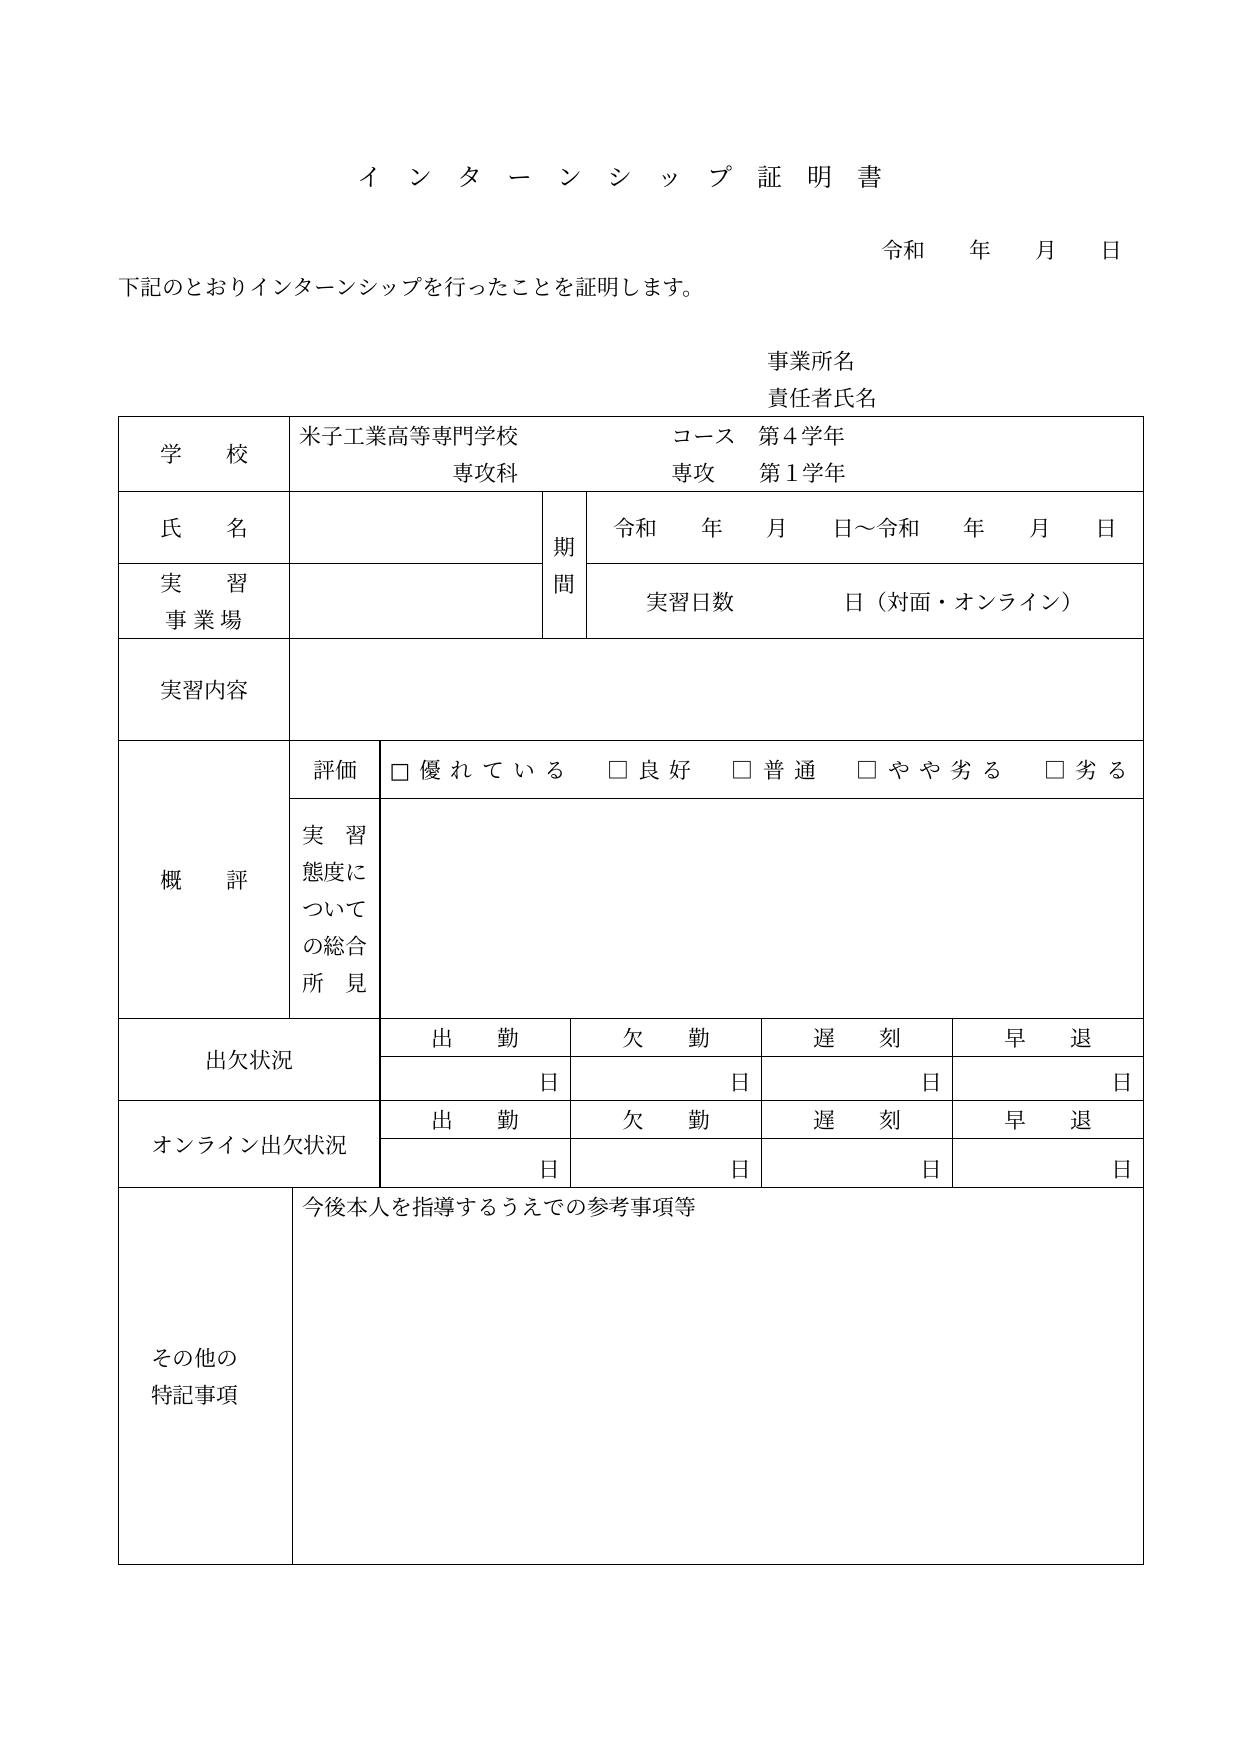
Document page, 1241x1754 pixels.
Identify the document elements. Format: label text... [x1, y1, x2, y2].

table_cell 実 習 事 業 場 [119, 564, 289, 637]
table_cell 氏 名 [119, 492, 289, 562]
table_cell 実習日数 日（対面・オンライン） [587, 564, 1143, 637]
table_cell 日 [953, 1139, 1143, 1187]
table_cell 欠 勤 [571, 1019, 761, 1056]
table_cell [381, 799, 1143, 1018]
table_cell 遅 刻 [762, 1101, 952, 1138]
text 令和 年 月 日 [118, 231, 1122, 268]
table_cell 日 [762, 1139, 952, 1187]
table_cell □優れている □良好 □普通 □やや劣る □劣る [381, 741, 1143, 798]
table_header 米子工業高等専門学校 コース 第４学年 専攻科 専攻 第１学年 [290, 417, 1143, 491]
table_cell 実習内容 [119, 639, 289, 740]
text 責任者氏名 [768, 378, 1122, 416]
table_cell 日 [762, 1057, 952, 1100]
table_cell [290, 639, 1143, 740]
table_cell 日 [381, 1057, 570, 1100]
table_cell 早 退 [953, 1101, 1143, 1138]
table_cell その他の 特記事項 [119, 1188, 292, 1564]
table_cell オンライン出欠状況 [119, 1101, 379, 1187]
table_cell 日 [953, 1057, 1143, 1100]
table_cell 早 退 [953, 1019, 1143, 1056]
table_cell 出 勤 [381, 1101, 570, 1138]
table_cell 日 [571, 1057, 761, 1100]
text 事業所名 [768, 342, 1122, 378]
table_header 学 校 [119, 417, 289, 491]
table_cell 遅 刻 [762, 1019, 952, 1056]
table_cell 日 [571, 1139, 761, 1187]
table_cell 評価 [290, 741, 379, 798]
text 下記のとおりインターンシップを行ったことを証明します。 [118, 268, 1122, 304]
table_cell 出 勤 [381, 1019, 570, 1056]
table_cell 今後本人を指導するうえでの参考事項等 [293, 1188, 1143, 1564]
table_cell 概 評 [119, 741, 289, 1018]
text イ ン タ ー ン シ ッ プ 証 明 書 [118, 157, 1122, 194]
table_cell 欠 勤 [571, 1101, 761, 1138]
table_cell [290, 492, 542, 562]
table_cell 日 [381, 1139, 570, 1187]
table_cell 実 習 態度についての総合所 見 [290, 799, 379, 1018]
table_cell 令和 年 月 日～令和 年 月 日 [587, 492, 1143, 562]
table_cell [290, 564, 542, 637]
table_cell 出欠状況 [119, 1019, 379, 1100]
table_cell 期間 [543, 492, 586, 637]
